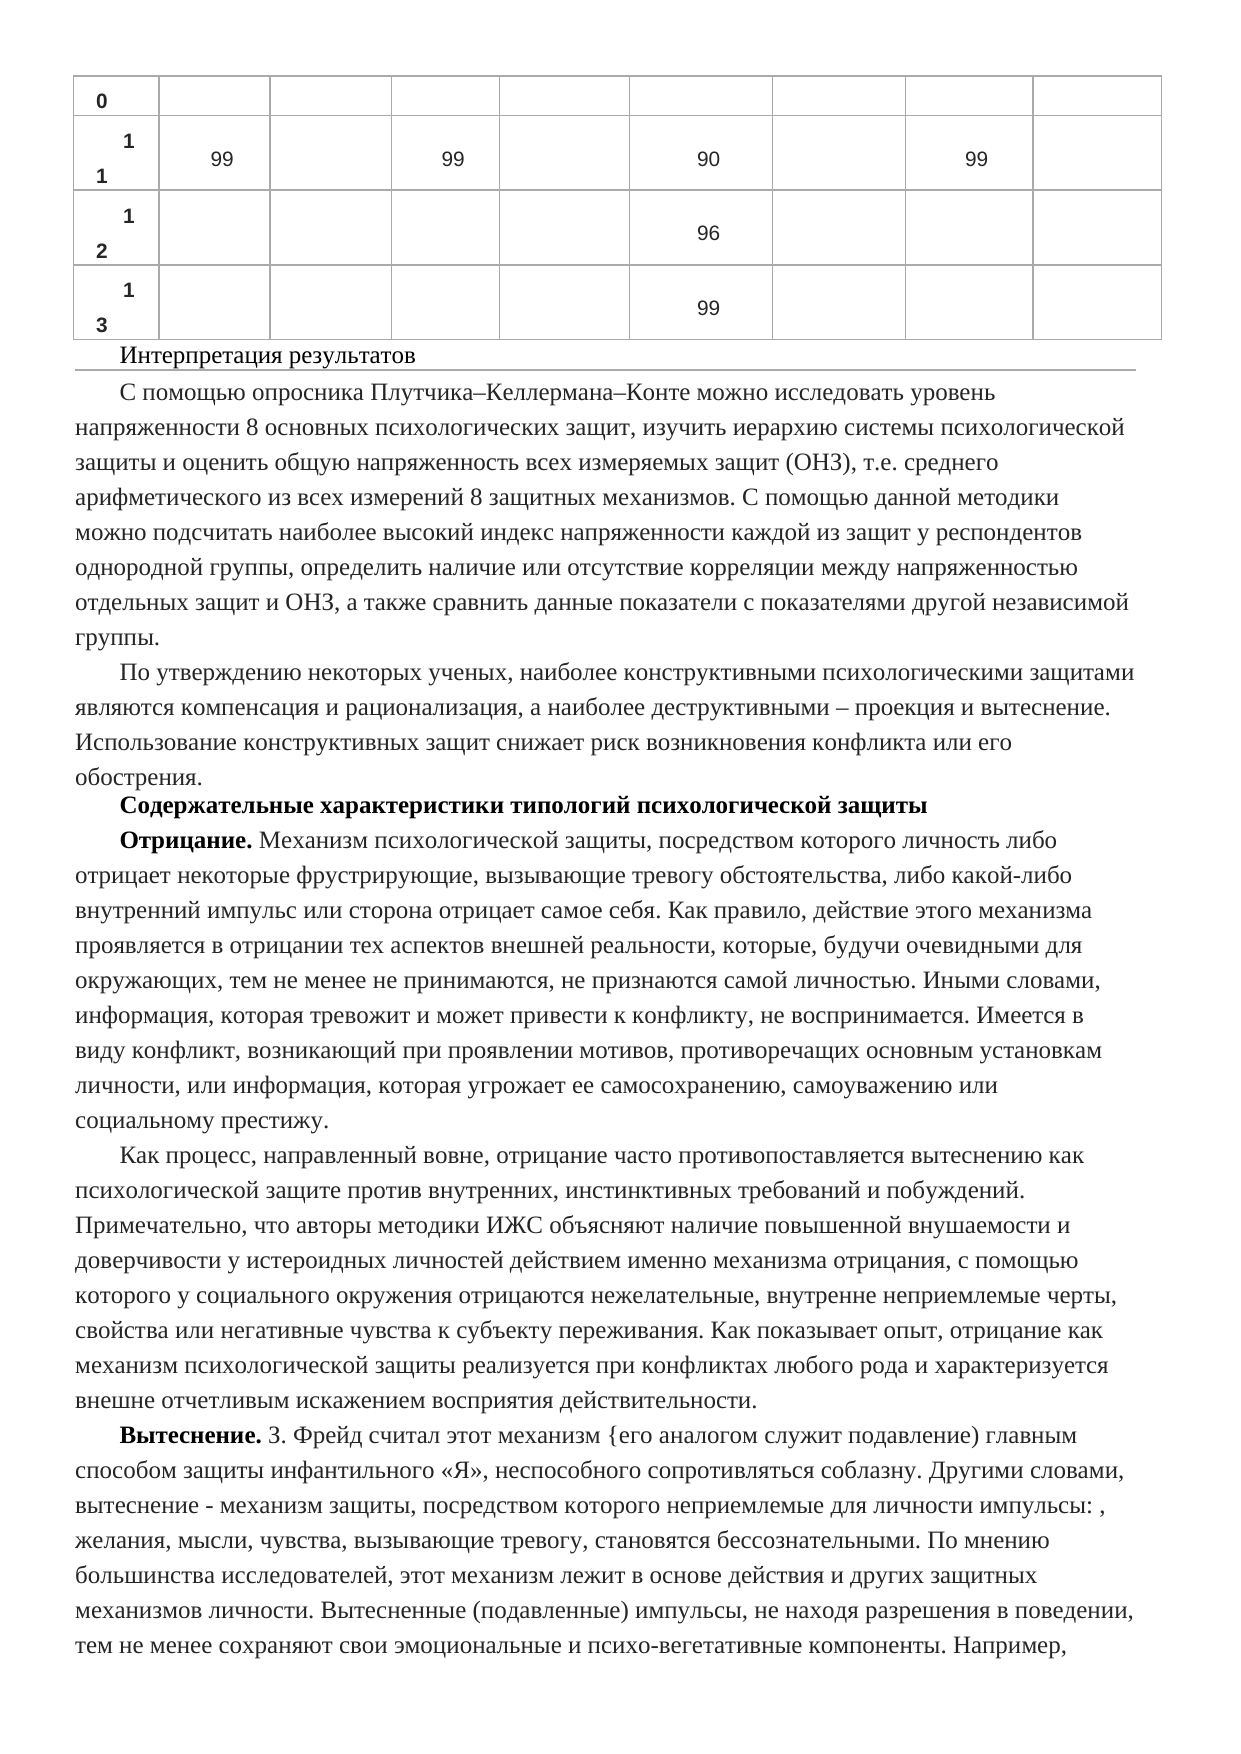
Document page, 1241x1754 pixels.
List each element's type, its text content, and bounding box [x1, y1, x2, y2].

text Интерпретация результатов [75, 340, 1136, 369]
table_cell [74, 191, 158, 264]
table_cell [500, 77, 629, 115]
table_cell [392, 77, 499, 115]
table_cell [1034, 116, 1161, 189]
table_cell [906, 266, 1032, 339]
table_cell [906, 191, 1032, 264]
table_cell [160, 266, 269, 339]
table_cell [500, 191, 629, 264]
text Отрицание. Механизм психологической защиты, посредством которого личность либо отрицает некоторые фрустрирующие, вызывающие тревогу обстоятельства, либо какой-либо внутренний импульс или сторона отрицает самое себя. Как правило, действие этого механизма проявляется в отрицании тех аспектов внешней реальности, которые, будучи очевидными для окружающих, тем не менее не принимаются, не признаются самой личностью. Иными словами, информация, которая тревожит и может привести к конфликту, не воспринимается. Имеется в виду конфликт, возникающий при проявлении мотивов, противоречащих основным установкам личности, или информация, которая угрожает ее самосохранению, самоуважению или социальному престижу. [75, 819, 1136, 1134]
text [75, 1414, 1136, 1659]
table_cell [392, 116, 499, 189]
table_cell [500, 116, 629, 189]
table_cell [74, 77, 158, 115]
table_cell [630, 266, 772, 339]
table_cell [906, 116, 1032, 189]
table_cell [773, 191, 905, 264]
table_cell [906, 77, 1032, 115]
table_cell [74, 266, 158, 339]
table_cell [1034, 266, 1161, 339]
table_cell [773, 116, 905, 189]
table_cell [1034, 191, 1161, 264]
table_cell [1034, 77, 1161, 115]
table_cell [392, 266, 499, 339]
text Как процесс, направленный вовне, отрицание часто противопоставляется вытеснению как психологической защите против внутренних, инстинктивных требований и побуждений. Примечательно, что авторы методики ИЖС объясняют наличие повышенной внушаемости и доверчивости у истероидных личностей действием именно механизма отрицания, с помощью которого у социального окружения отрицаются нежелательные, внутренне неприемлемые черты, свойства или негативные чувства к субъекту переживания. Как показывает опыт, отрицание как механизм психологической защиты реализуется при конфликтах любого рода и характеризуется внешне отчетливым искажением восприятия действительности. [75, 1134, 1136, 1414]
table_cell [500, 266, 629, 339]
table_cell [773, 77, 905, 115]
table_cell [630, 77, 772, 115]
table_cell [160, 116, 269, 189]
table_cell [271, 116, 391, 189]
text С помощью опросника Плутчика–Келлермана–Конте можно исследовать уровень напряженности 8 основных психологических защит, изучить иерархию системы психологической защиты и оценить общую напряженность всех измеряемых защит (ОНЗ), т.е. среднего арифметического из всех измерений 8 защитных механизмов. С помощью данной методики можно подсчитать наиболее высокий индекс напряженности каждой из защит у респондентов однородной группы, определить наличие или отсутствие корреляции между напряженностью отдельных защит и ОНЗ, а также сравнить данные показатели с показателями другой независимой группы. [75, 371, 1136, 651]
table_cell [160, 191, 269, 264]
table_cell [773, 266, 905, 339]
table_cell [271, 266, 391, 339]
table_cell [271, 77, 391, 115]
text Содержательные характеристики типологий психологической защиты [75, 791, 1136, 819]
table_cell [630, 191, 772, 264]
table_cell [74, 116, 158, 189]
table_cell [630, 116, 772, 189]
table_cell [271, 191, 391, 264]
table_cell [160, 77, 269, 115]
text По утверждению некоторых ученых, наиболее конструктивными психологическими защитами являются компенсация и рационализация, а наиболее деструктивными – проекция и вытеснение. Использование конструктивных защит снижает риск возникновения конфликта или его обострения. [75, 651, 1136, 791]
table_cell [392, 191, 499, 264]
